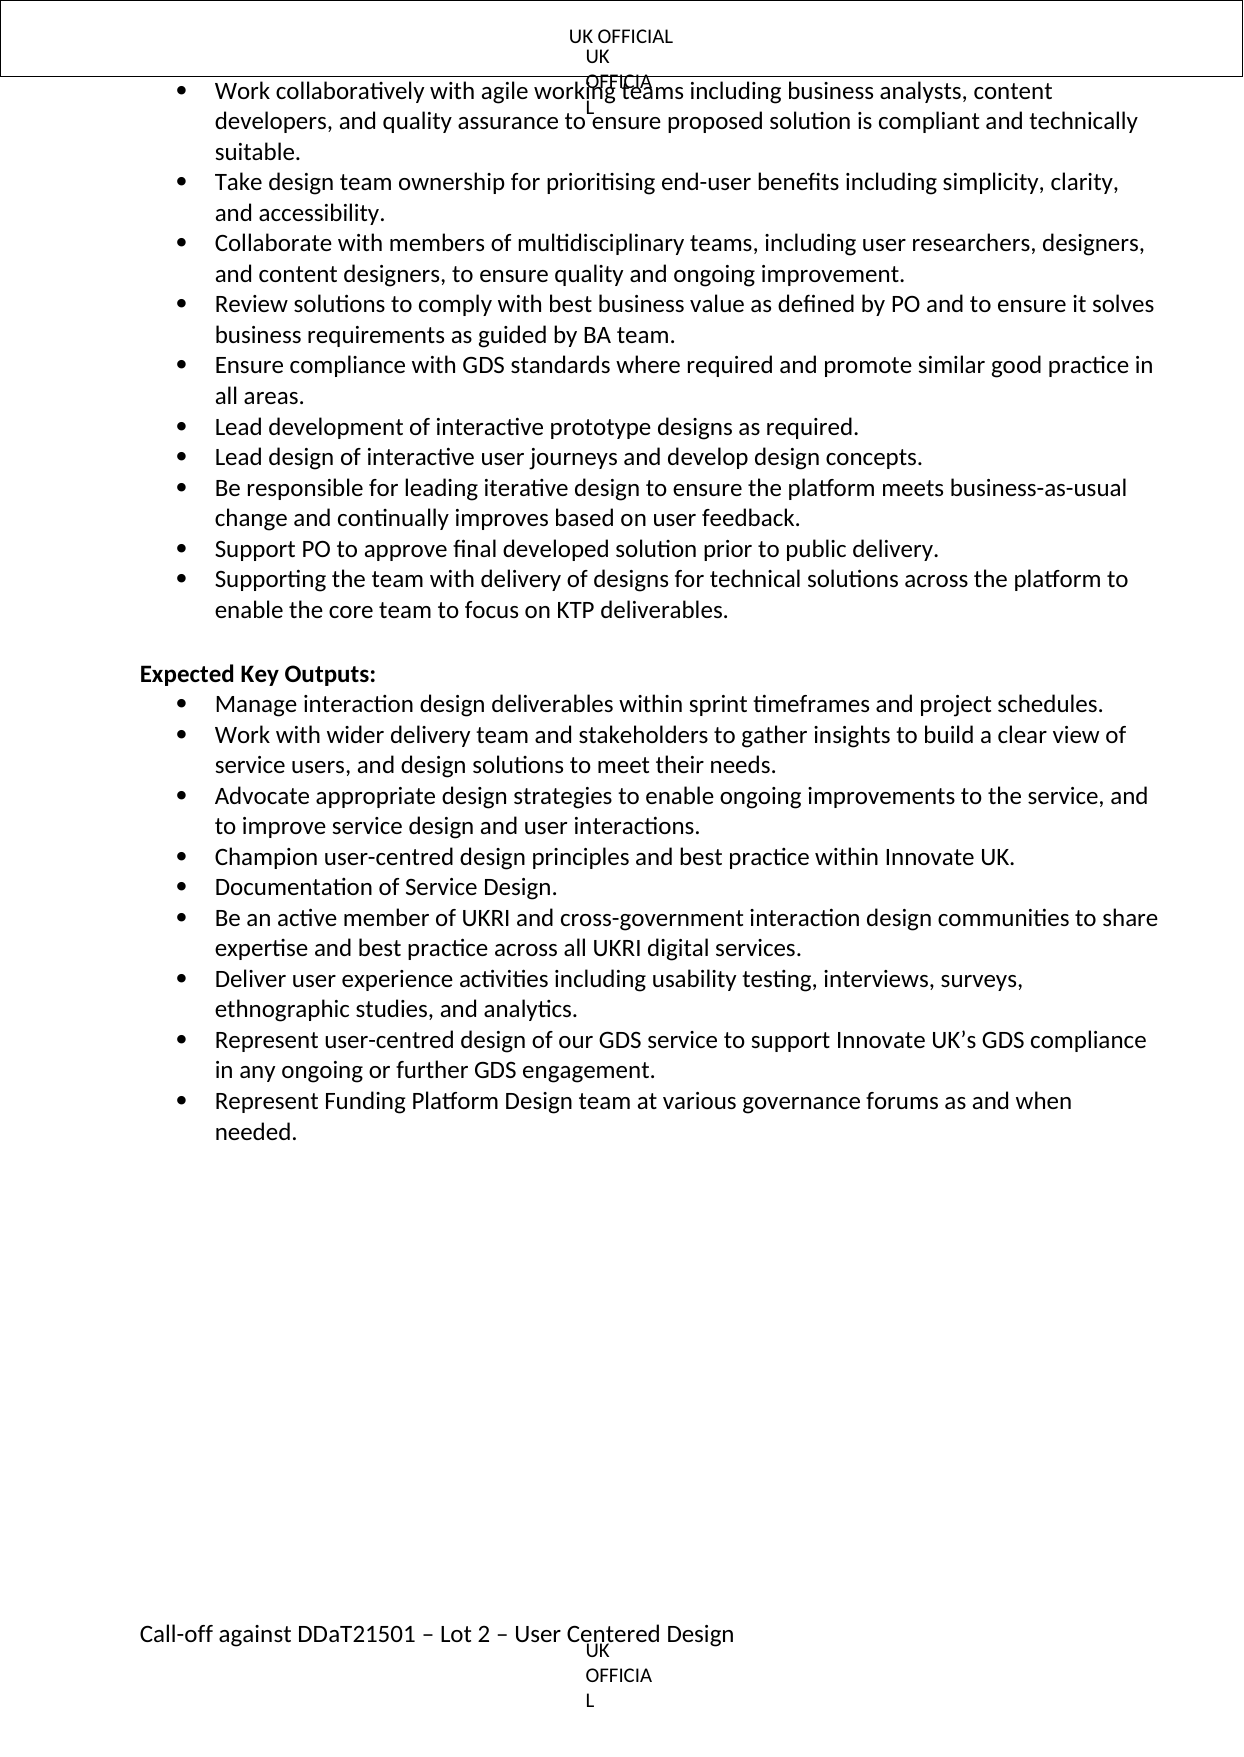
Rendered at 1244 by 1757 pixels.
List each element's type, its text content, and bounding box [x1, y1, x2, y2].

list Support PO to approve final developed solution prior to public delivery. [177, 533, 1160, 563]
list Manage interaction design deliverables within sprint timeframes and project schedules. [177, 688, 1160, 719]
list Review solutions to comply with best business value as defined by PO and to ensure it solves business requirements as guided by BA team. [177, 289, 1160, 350]
list Represent user-centred design of our GDS service to support Innovate UK’s GDS compliance in any ongoing or further GDS engagement. [177, 1024, 1160, 1085]
list Work with wider delivery team and stakeholders to gather insights to build a clear view of service users, and design solutions to meet their needs. [177, 719, 1160, 780]
text Expected Key Outputs: [139, 658, 1244, 688]
list Supporting the team with delivery of designs for technical solutions across the platform to enable the core team to focus on KTP deliverables. [177, 563, 1160, 624]
list Collaborate with members of multidisciplinary teams, including user researchers, designers, and content designers, to ensure quality and ongoing improvement. [177, 228, 1160, 289]
list Lead design of interactive user journeys and develop design concepts. [177, 441, 1160, 472]
list Be an active member of UKRI and cross-government interaction design communities to share expertise and best practice across all UKRI digital services. [177, 902, 1160, 963]
list Lead development of interactive prototype designs as required. [177, 411, 1160, 441]
list Take design team ownership for prioritising end-user benefits including simplicity, clarity, and accessibility. [177, 167, 1160, 228]
list Work collaboratively with agile working teams including business analysts, content developers, and quality assurance to ensure proposed solution is compliant and technically suitable. [177, 75, 1160, 167]
list Documentation of Service Design. [177, 872, 1160, 902]
list Be responsible for leading iterative design to ensure the platform meets business-as-usual change and continually improves based on user feedback. [177, 472, 1160, 533]
list Advocate appropriate design strategies to enable ongoing improvements to the service, and to improve service design and user interactions. [177, 780, 1160, 841]
list Deliver user experience activities including usability testing, interviews, surveys, ethnographic studies, and analytics. [177, 963, 1160, 1024]
list Represent Funding Platform Design team at various governance forums as and when needed. [177, 1085, 1160, 1146]
list Ensure compliance with GDS standards where required and promote similar good practice in all areas. [177, 350, 1160, 411]
list Champion user-centred design principles and best practice within Innovate UK. [177, 841, 1160, 872]
